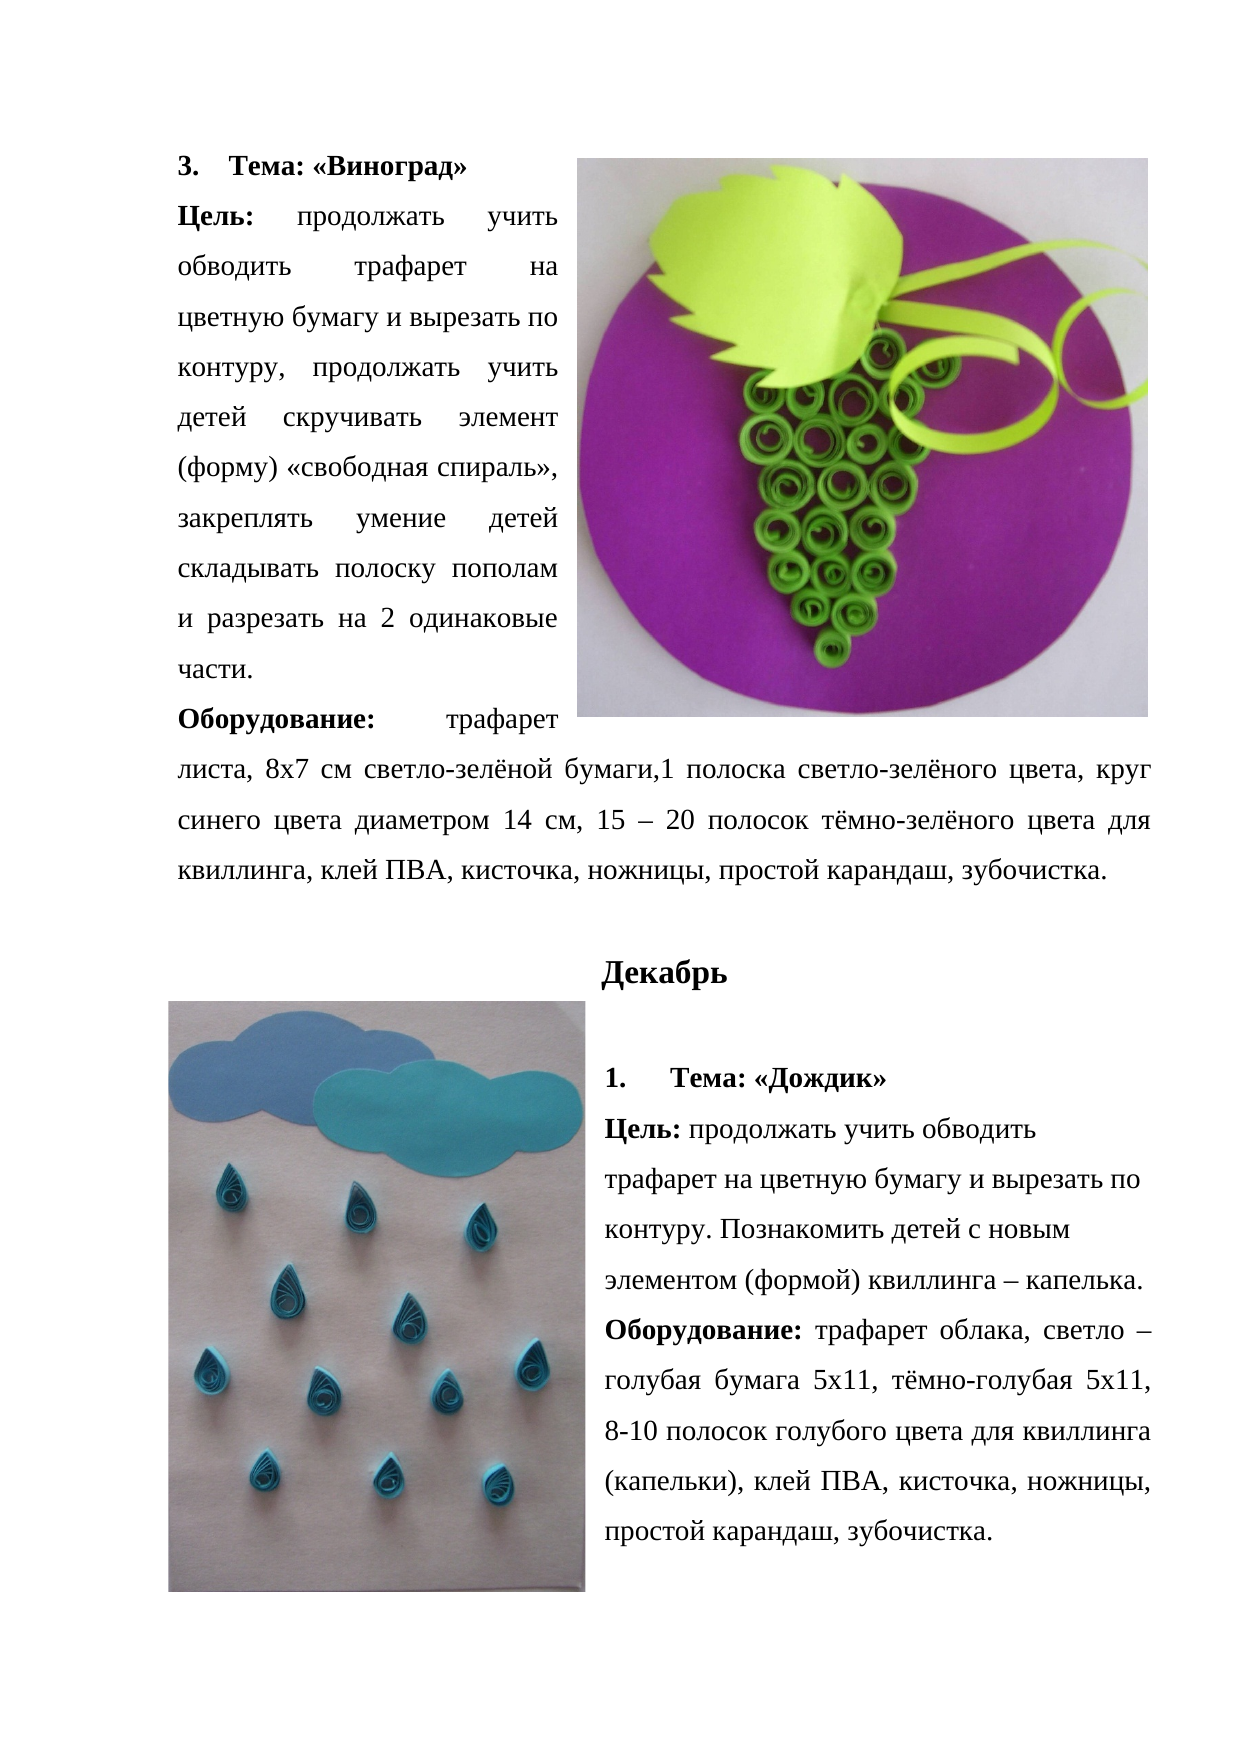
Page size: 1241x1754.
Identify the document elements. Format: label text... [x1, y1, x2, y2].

text Цель: продолжать учить обводить трафарет на цветную бумагу и вырезать по контуру, продолжать учить детей скручивать элемент (форму) «свободная спираль», закреплять умение детей складывать полоску пополам и разрезать на 2 одинаковые части. [177, 198, 577, 684]
text 1. Тема: «Дождик» [585, 1061, 1152, 1094]
picture [577, 158, 1148, 717]
text Оборудование: трафарет листа, 8х7 см светло-зелёной бумаги,1 полоска светло-зелёного цвета, круг синего цвета диаметром , 15 – 20 полосок тёмно-зелёного цвета для квиллинга, клей ПВА, кисточка, ножницы, простой карандаш, зубочистка. [177, 701, 1152, 886]
text Декабрь [177, 953, 1152, 991]
picture [166, 1001, 585, 1589]
text Цель: продолжать учить обводить трафарет на цветную бумагу и вырезать по контуру. Познакомить детей с новым элементом (формой) квиллинга – капелька. [585, 1111, 1152, 1295]
text Оборудование: трафарет облака, светло – голубая бумага 5х11, тёмно-голубая 5х11, 8-10 полосок голубого цвета для квиллинга (капельки), клей ПВА, кисточка, ножницы, простой карандаш, зубочистка. [585, 1312, 1152, 1547]
text 3. Тема: «Виноград» [177, 148, 1152, 181]
